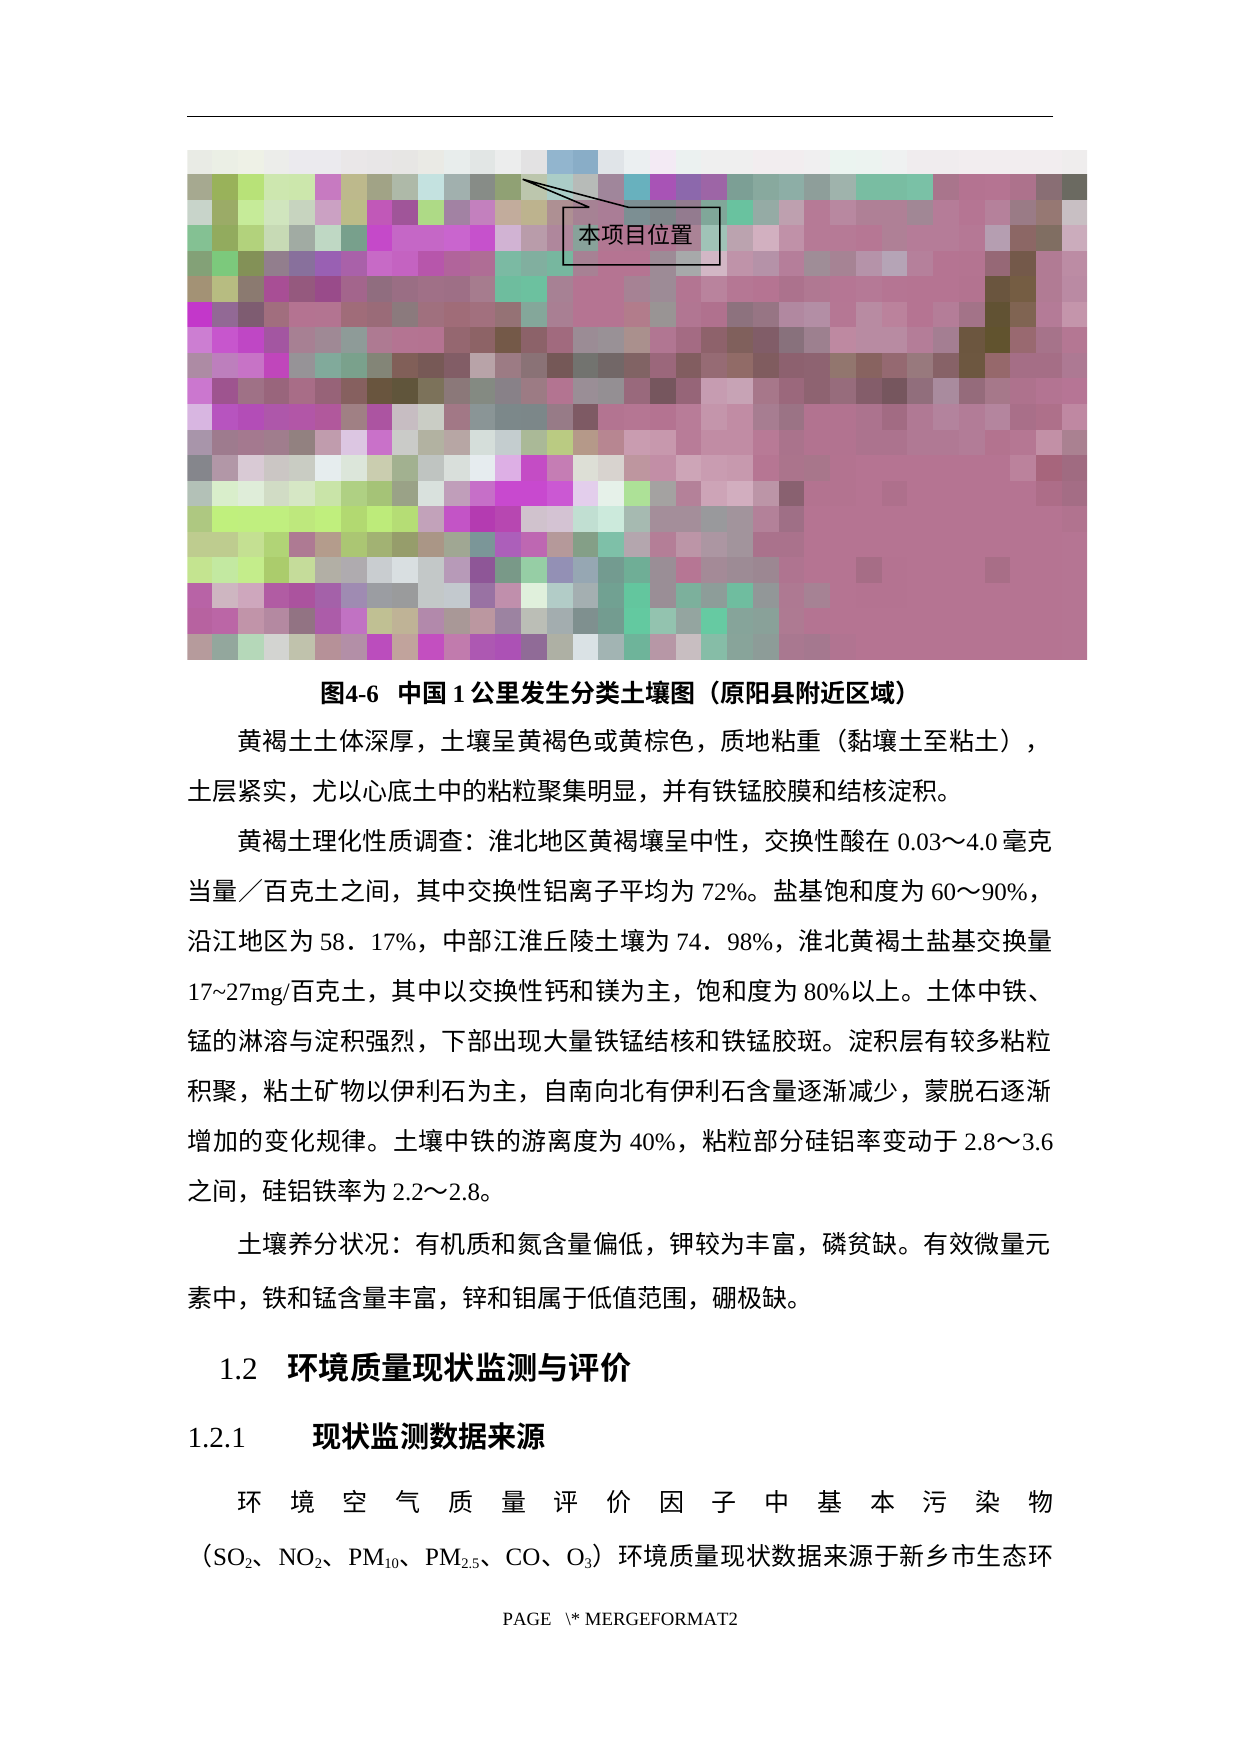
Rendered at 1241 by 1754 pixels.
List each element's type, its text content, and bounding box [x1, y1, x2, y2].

text 黄褐土理化性质调查：淮北地区黄褐壤呈中性，交换性酸在0.03～4.0毫克当量／百克土之间，其中交换性铝离子平均为72%。盐基饱和度为60～90%，沿江地区为58．17%，中部江淮丘陵土壤为74．98%，淮北黄褐土盐基交换量17~27mg/百克土，其中以交换性钙和镁为主，饱和度为80%以上。土体中铁、锰的淋溶与淀积强烈，下部出现大量铁锰结核和铁锰胶斑。淀积层有较多粘粒积聚，粘土矿物以伊利石为主，自南向北有伊利石含量逐渐减少，蒙脱石逐渐增加的变化规律。土壤中铁的游离度为40%，粘粒部分硅铝率变动于2.8～3.6之间，硅铝铁率为2.2～2.8。 [187, 810, 1053, 1210]
text 黄褐土土体深厚，土壤呈黄褐色或黄棕色，质地粘重（黏壤土至粘土），土层紧实，尤以心底土中的粘粒聚集明显，并有铁锰胶膜和结核淀积。 [187, 710, 1053, 810]
text 土壤养分状况：有机质和氮含量偏低，钾较为丰富，磷贫缺。有效微量元素中，铁和锰含量丰富，锌和钼属于低值范围，硼极缺。 [187, 1210, 1053, 1318]
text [187, 1468, 1053, 1577]
picture [187, 150, 1088, 660]
subtitle 现状监测数据来源 [187, 1413, 1053, 1456]
text 图4-6 中国1公里发生分类土壤图（原阳县附近区域） [187, 674, 1053, 710]
subtitle 环境质量现状监测与评价 [187, 1343, 1053, 1388]
